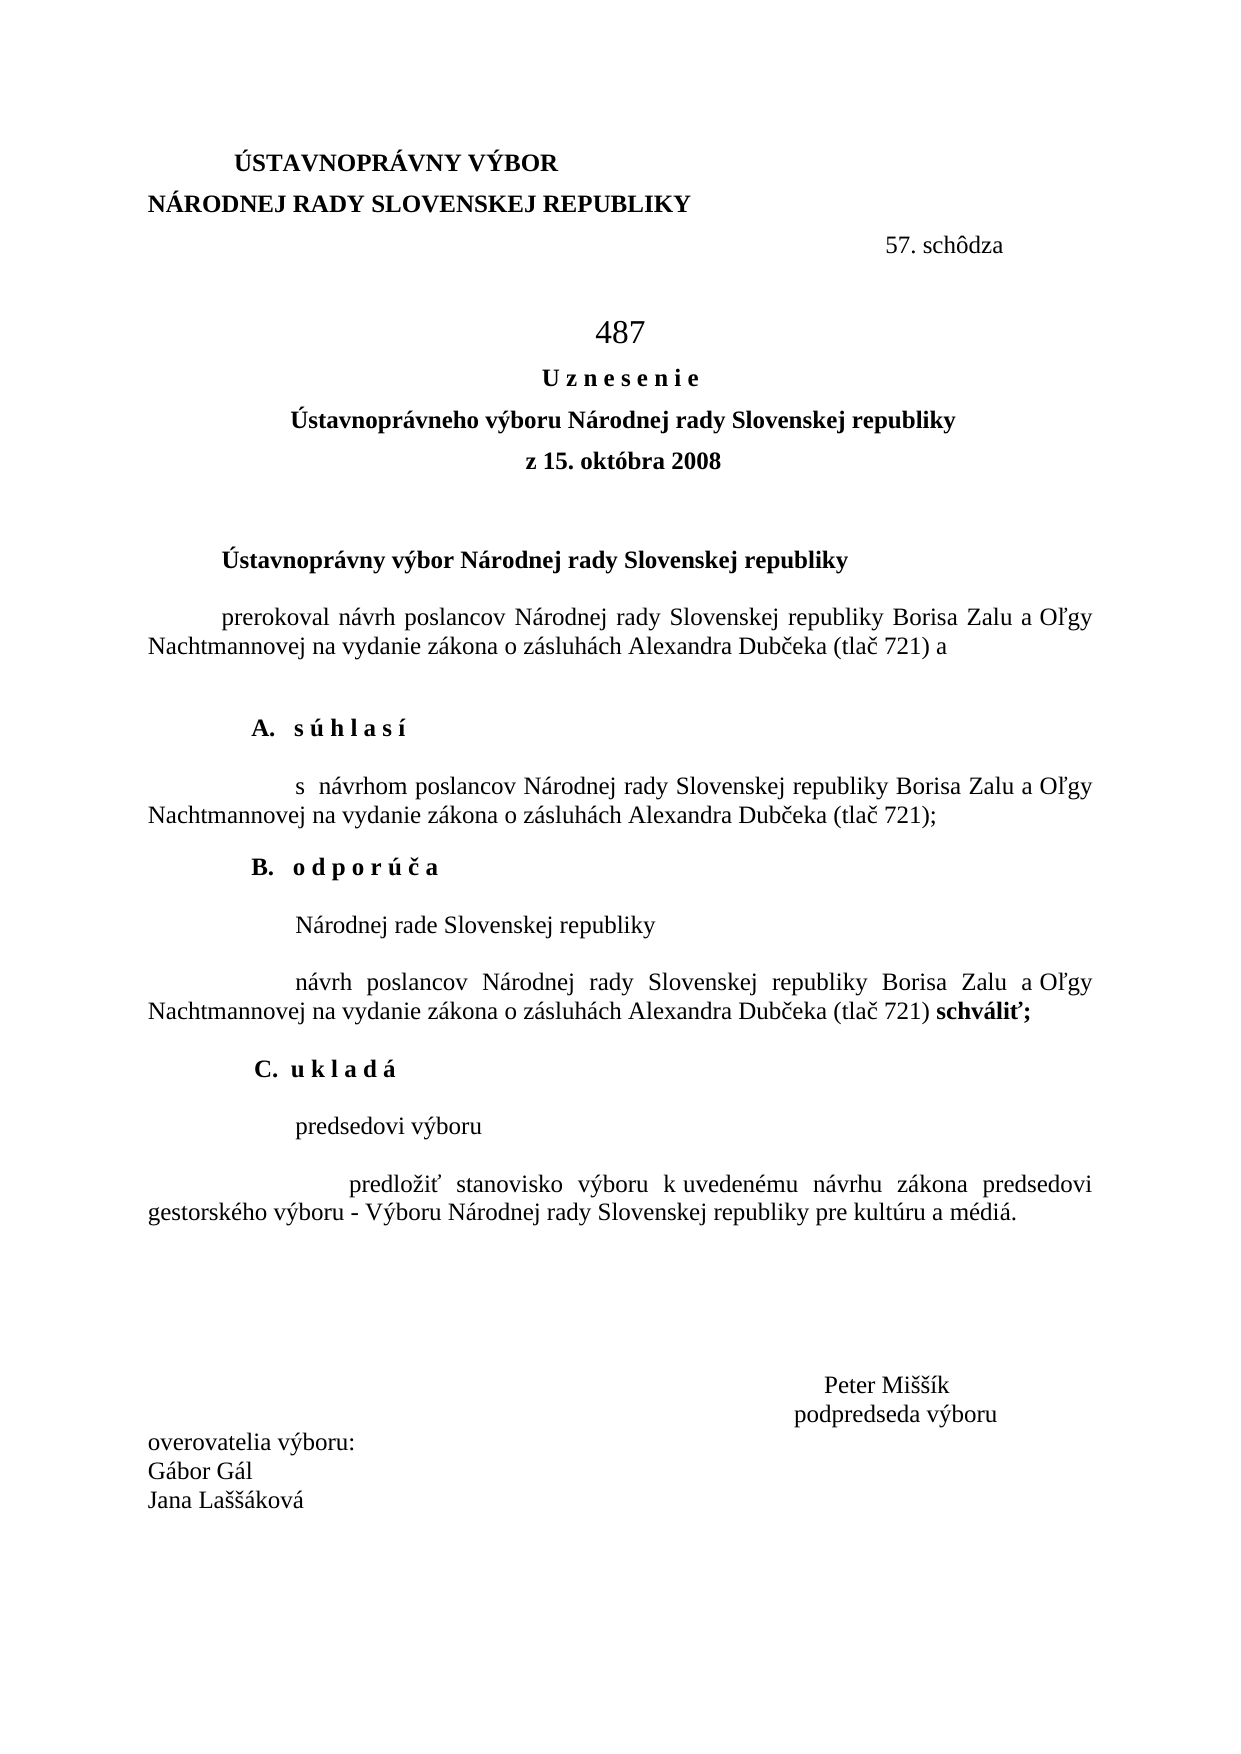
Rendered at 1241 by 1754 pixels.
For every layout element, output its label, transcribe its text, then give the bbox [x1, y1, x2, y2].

text z 15. októbra 2008 [148, 446, 1093, 475]
text predložiť stanovisko výboru k uvedenému návrhu zákona predsedovi gestorského výboru - Výboru Národnej rady Slovenskej republiky pre kultúru a médiá. [148, 1169, 1093, 1226]
text 487 [148, 313, 1093, 351]
text A. s ú h l a s í [148, 713, 1093, 742]
text s návrhom poslancov Národnej rady Slovenskej republiky Borisa Zalu a Oľgy Nachtmannovej na vydanie zákona o zásluhách Alexandra Dubčeka (tlač 721); [148, 771, 1093, 828]
subtitle C. u k l a d á [148, 1054, 1093, 1082]
text Ústavnoprávny výbor Národnej rady Slovenskej republiky [148, 545, 1093, 573]
text Ústavnoprávneho výboru Národnej rady Slovenskej republiky [148, 405, 1093, 433]
text overovatelia výboru: [148, 1427, 1093, 1456]
text prerokoval návrh poslancov Národnej rady Slovenskej republiky Borisa Zalu a Oľgy Nachtmannovej na vydanie zákona o zásluhách Alexandra Dubčeka (tlač 721) a [148, 602, 1093, 660]
subtitle B. o d p o r ú č a [251, 852, 1093, 881]
text Národnej rade Slovenskej republiky [148, 910, 1093, 939]
text predsedovi výboru [148, 1111, 1093, 1140]
text Peter Miššík [148, 1370, 1093, 1399]
text Jana Laššáková [148, 1485, 1093, 1514]
text Gábor Gál [148, 1456, 1093, 1485]
text návrh poslancov Národnej rady Slovenskej republiky Borisa Zalu a Oľgy Nachtmannovej na vydanie zákona o zásluhách Alexandra Dubčeka (tlač 721) schváliť; [148, 967, 1093, 1025]
text podpredseda výboru [148, 1399, 1093, 1427]
text NÁRODNEJ RADY SLOVENSKEJ REPUBLIKY [148, 189, 1093, 218]
text 57. schôdza [295, 230, 1093, 259]
text U z n e s e n i e [148, 363, 1093, 392]
subtitle ÚSTAVNOPRÁVNY VÝBOR [148, 148, 1093, 176]
